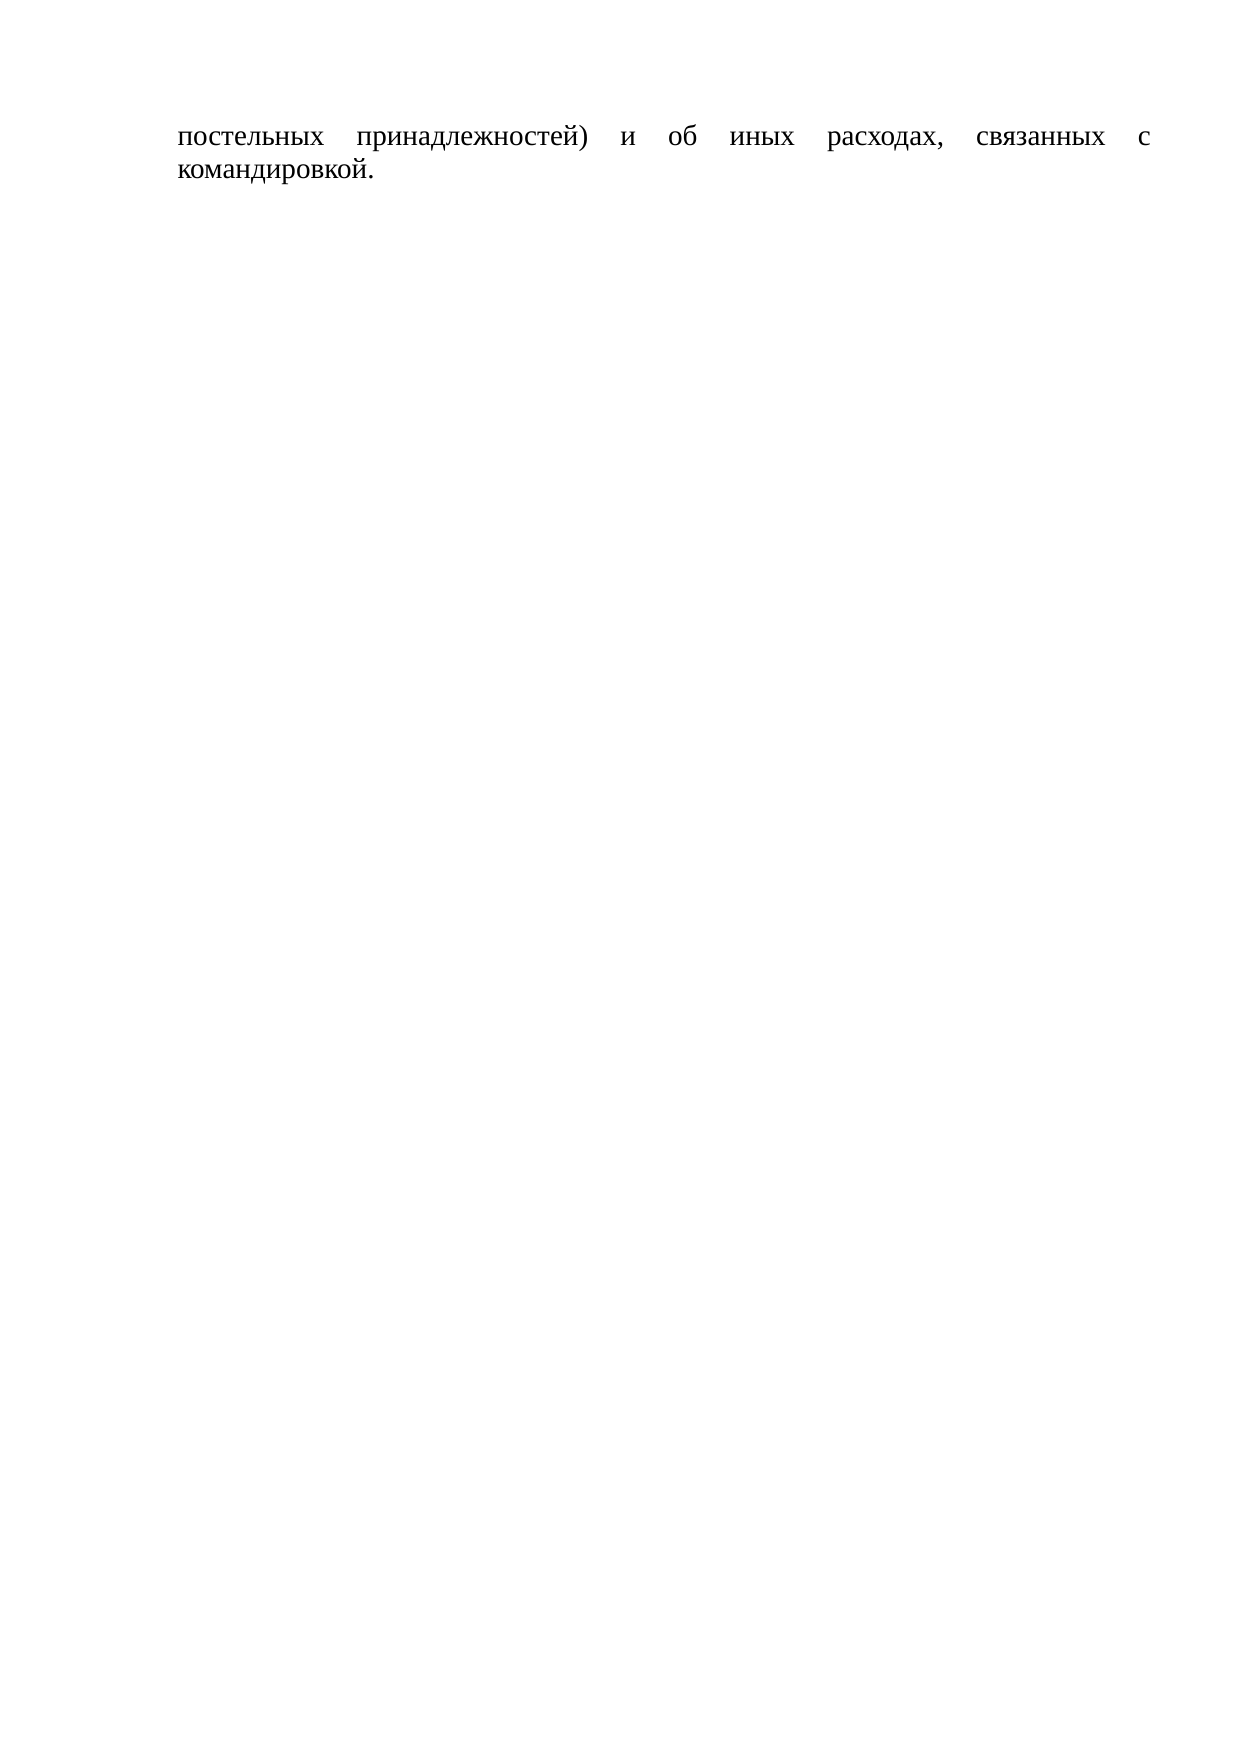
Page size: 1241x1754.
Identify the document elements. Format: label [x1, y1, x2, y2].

text [177, 118, 1152, 185]
